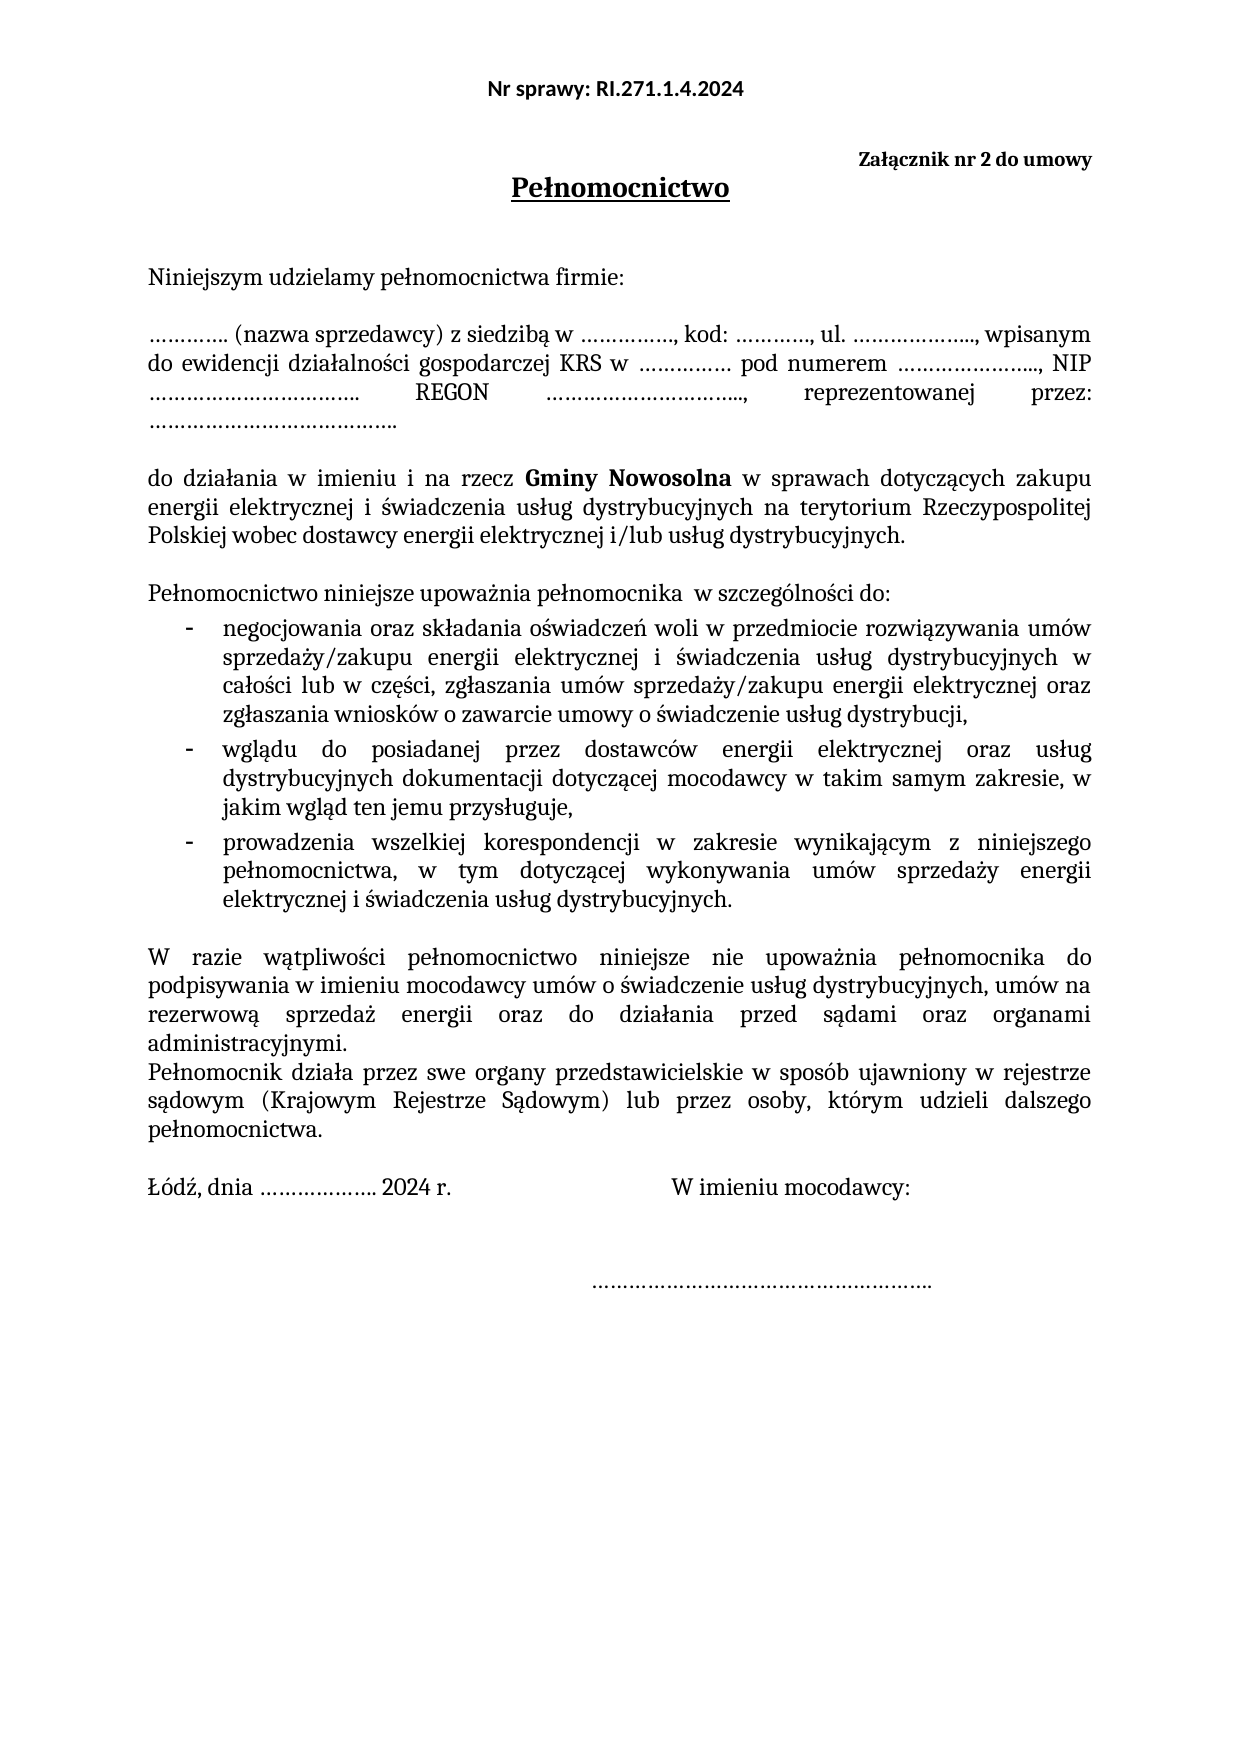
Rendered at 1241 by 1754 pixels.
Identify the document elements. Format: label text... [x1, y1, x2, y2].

text Pełnomocnik działa przez swe organy przedstawicielskie w sposób ujawniony w rejestrze sądowym (Krajowym Rejestrze Sądowym) lub przez osoby, którym udzieli dalszego pełnomocnictwa. [148, 1058, 1092, 1144]
text ………………………………………………. [590, 1270, 1092, 1316]
list wglądu do posiadanej przez dostawców energii elektrycznej oraz usług dystrybucyjnych dokumentacji dotyczącej mocodawcy w takim samym zakresie, w jakim wgląd ten jemu przysługuje, [185, 735, 1092, 821]
text Łódź, dnia ………………. 2024 r. W imieniu mocodawcy: [148, 1173, 1092, 1201]
list negocjowania oraz składania oświadczeń woli w przedmiocie rozwiązywania umów sprzedaży/zakupu energii elektrycznej i świadczenia usług dystrybucyjnych w całości lub w części, zgłaszania umów sprzedaży/zakupu energii elektrycznej oraz zgłaszania wniosków o zawarcie umowy o świadczenie usług dystrybucji, [185, 614, 1092, 729]
text Niniejszym udzielamy pełnomocnictwa firmie: [148, 263, 1092, 291]
text Pełnomocnictwo niniejsze upoważnia pełnomocnika w szczególności do: [148, 579, 1092, 608]
text do działania w imieniu i na rzecz Gminy Nowosolna w sprawach dotyczących zakupu energii elektrycznej i świadczenia usług dystrybucyjnych na terytorium Rzeczypospolitej Polskiej wobec dostawcy energii elektrycznej i/lub usług dystrybucyjnych. [148, 464, 1092, 550]
text Pełnomocnictwo [148, 172, 1092, 205]
text Załącznik nr 2 do umowy [148, 148, 1092, 172]
text W razie wątpliwości pełnomocnictwo niniejsze nie upoważnia pełnomocnika do podpisywania w imieniu mocodawcy umów o świadczenie usług dystrybucyjnych, umów na rezerwową sprzedaż energii oraz do działania przed sądami oraz organami administracyjnymi. [148, 943, 1092, 1058]
text …………. (nazwa sprzedawcy) z siedzibą w ……………, kod: …………, ul. ……………….., wpisanym do ewidencji działalności gospodarczej KRS w …………… pod numerem ………………….., NIP ……………………………. REGON ………………………….., reprezentowanej przez: …………………………………. [148, 320, 1092, 435]
list prowadzenia wszelkiej korespondencji w zakresie wynikającym z niniejszego pełnomocnictwa, w tym dotyczącej wykonywania umów sprzedaży energii elektrycznej i świadczenia usług dystrybucyjnych. [185, 828, 1092, 914]
